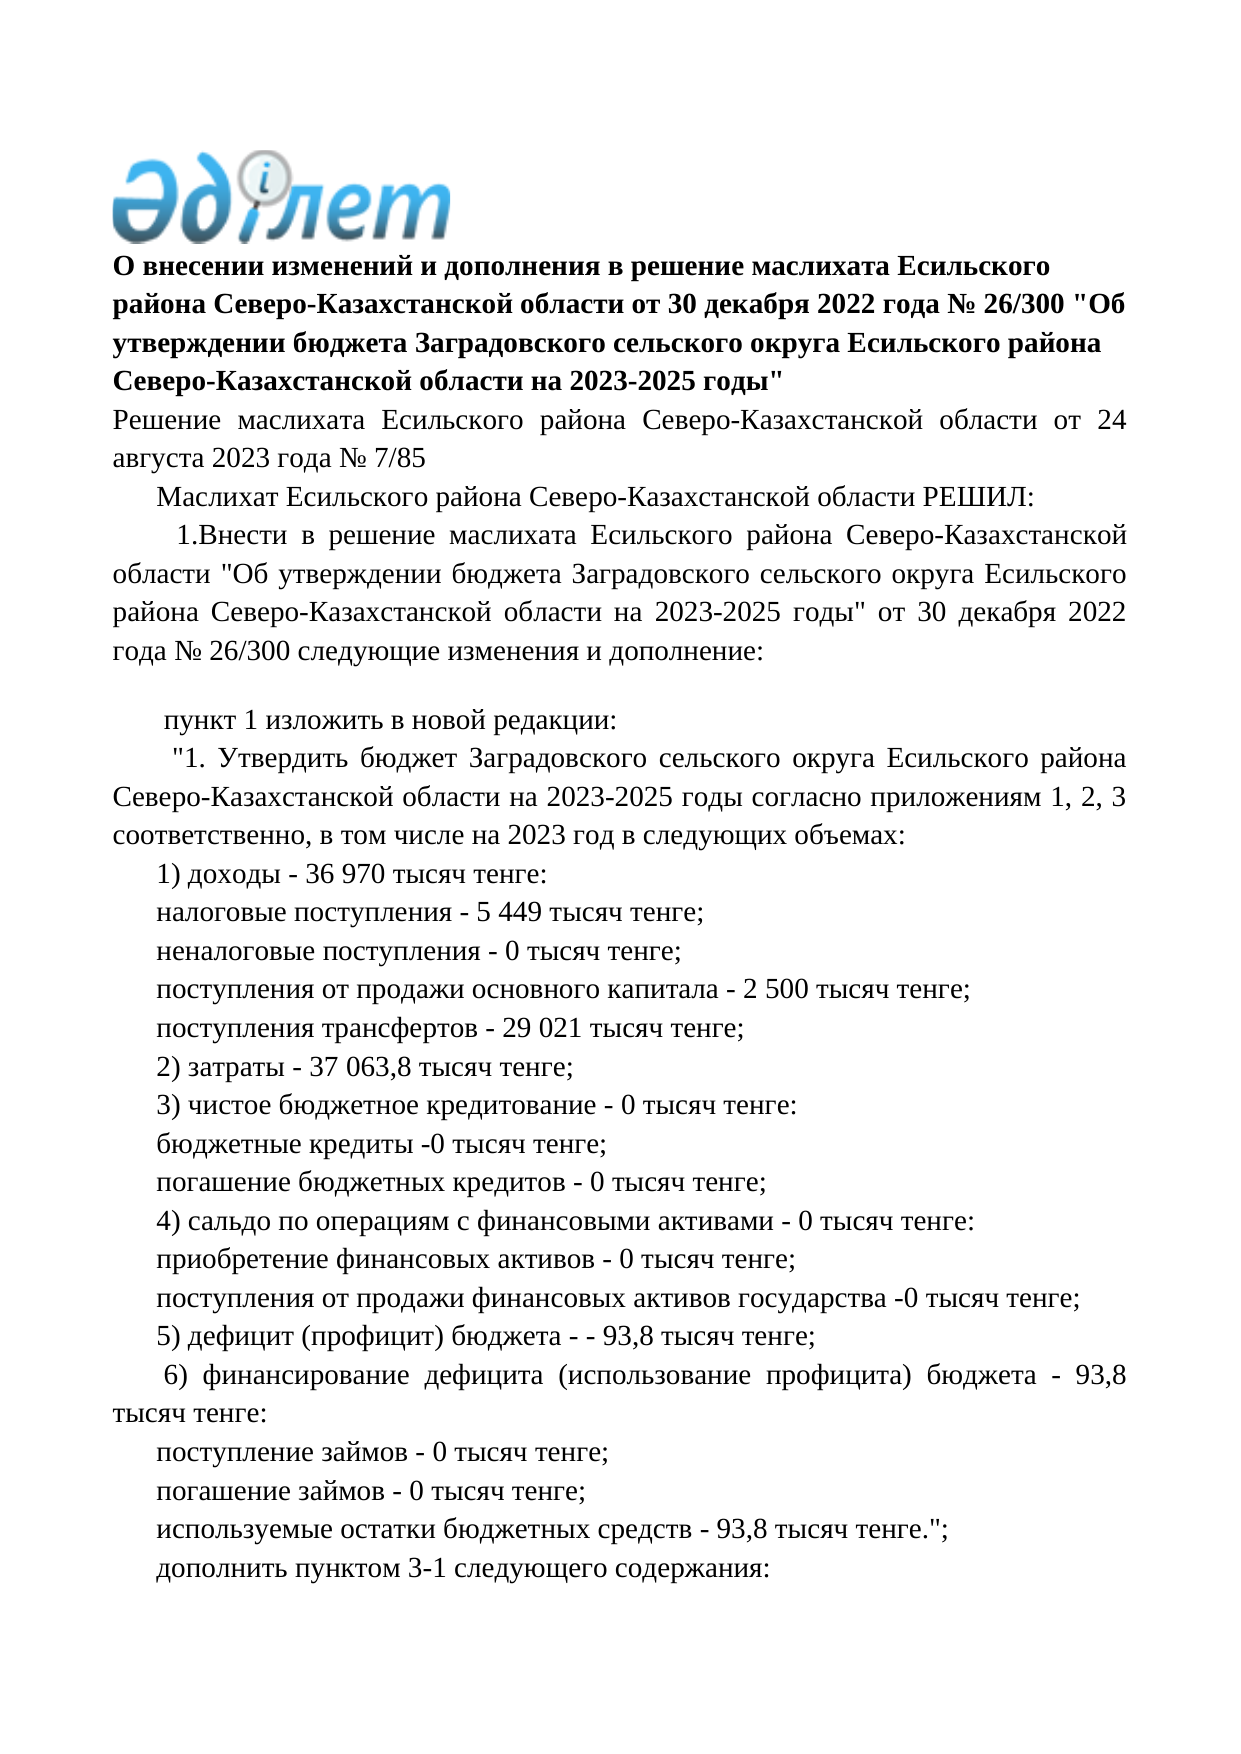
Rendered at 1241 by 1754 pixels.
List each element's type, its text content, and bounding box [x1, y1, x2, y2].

text пункт 1 изложить в новой редакции: [112, 702, 1128, 735]
text Решение маслихата Есильского района Северо-Казахстанской области от 24 августа 2023 года № 7/85 [112, 402, 1128, 474]
text 1.Внести в решение маслихата Есильского района Северо-Казахстанской области "Об утверждении бюджета Заградовского сельского округа Есильского района Северо-Казахстанской области на 2023-2025 годы" от 30 декабря 2022 года № 26/300 следующие изменения и дополнение: [112, 517, 1128, 667]
text 2) затраты - 37 063,8 тысяч тенге; [112, 1049, 1128, 1082]
text используемые остатки бюджетных средств - 93,8 тысяч тенге."; [112, 1511, 1128, 1545]
text налоговые поступления - 5 449 тысяч тенге; [112, 894, 1128, 928]
text неналоговые поступления - 0 тысяч тенге; [112, 933, 1128, 967]
text "1. Утвердить бюджет Заградовского сельского округа Есильского района Северо-Казахстанской области на 2023-2025 годы согласно приложениям 1, 2, 3 соответственно, в том числе на 2023 год в следующих объемах: [112, 740, 1128, 851]
text О внесении изменений и дополнения в решение маслихата Есильского района Северо-Казахстанской области от 30 декабря 2022 года № 26/300 "Об утверждении бюджета Заградовского сельского округа Есильского района Северо-Казахстанской области на 2023-2025 годы" [112, 248, 1128, 397]
text поступления трансфертов - 29 021 тысяч тенге; [112, 1010, 1128, 1044]
text 5) дефицит (профицит) бюджета - - 93,8 тысяч тенге; [112, 1318, 1128, 1352]
text 3) чистое бюджетное кредитование - 0 тысяч тенге: [112, 1087, 1128, 1121]
text бюджетные кредиты -0 тысяч тенге; [112, 1126, 1128, 1159]
text дополнить пунктом 3-1 следующего содержания: [112, 1550, 1128, 1583]
picture [112, 150, 451, 244]
text 6) финансирование дефицита (использование профицита) бюджета - 93,8 тысяч тенге: [112, 1357, 1128, 1429]
text погашение займов - 0 тысяч тенге; [112, 1473, 1128, 1506]
text приобретение финансовых активов - 0 тысяч тенге; [112, 1241, 1128, 1275]
text погашение бюджетных кредитов - 0 тысяч тенге; [112, 1164, 1128, 1198]
text поступления от продажи финансовых активов государства -0 тысяч тенге; [112, 1280, 1128, 1313]
text Маслихат Есильского района Северо-Казахстанской области РЕШИЛ: [112, 479, 1128, 512]
text 1) доходы - 36 970 тысяч тенге: [112, 856, 1128, 889]
text поступление займов - 0 тысяч тенге; [112, 1434, 1128, 1468]
text 4) сальдо по операциям с финансовыми активами - 0 тысяч тенге: [112, 1203, 1128, 1236]
text поступления от продажи основного капитала - 2 500 тысяч тенге; [112, 972, 1128, 1005]
